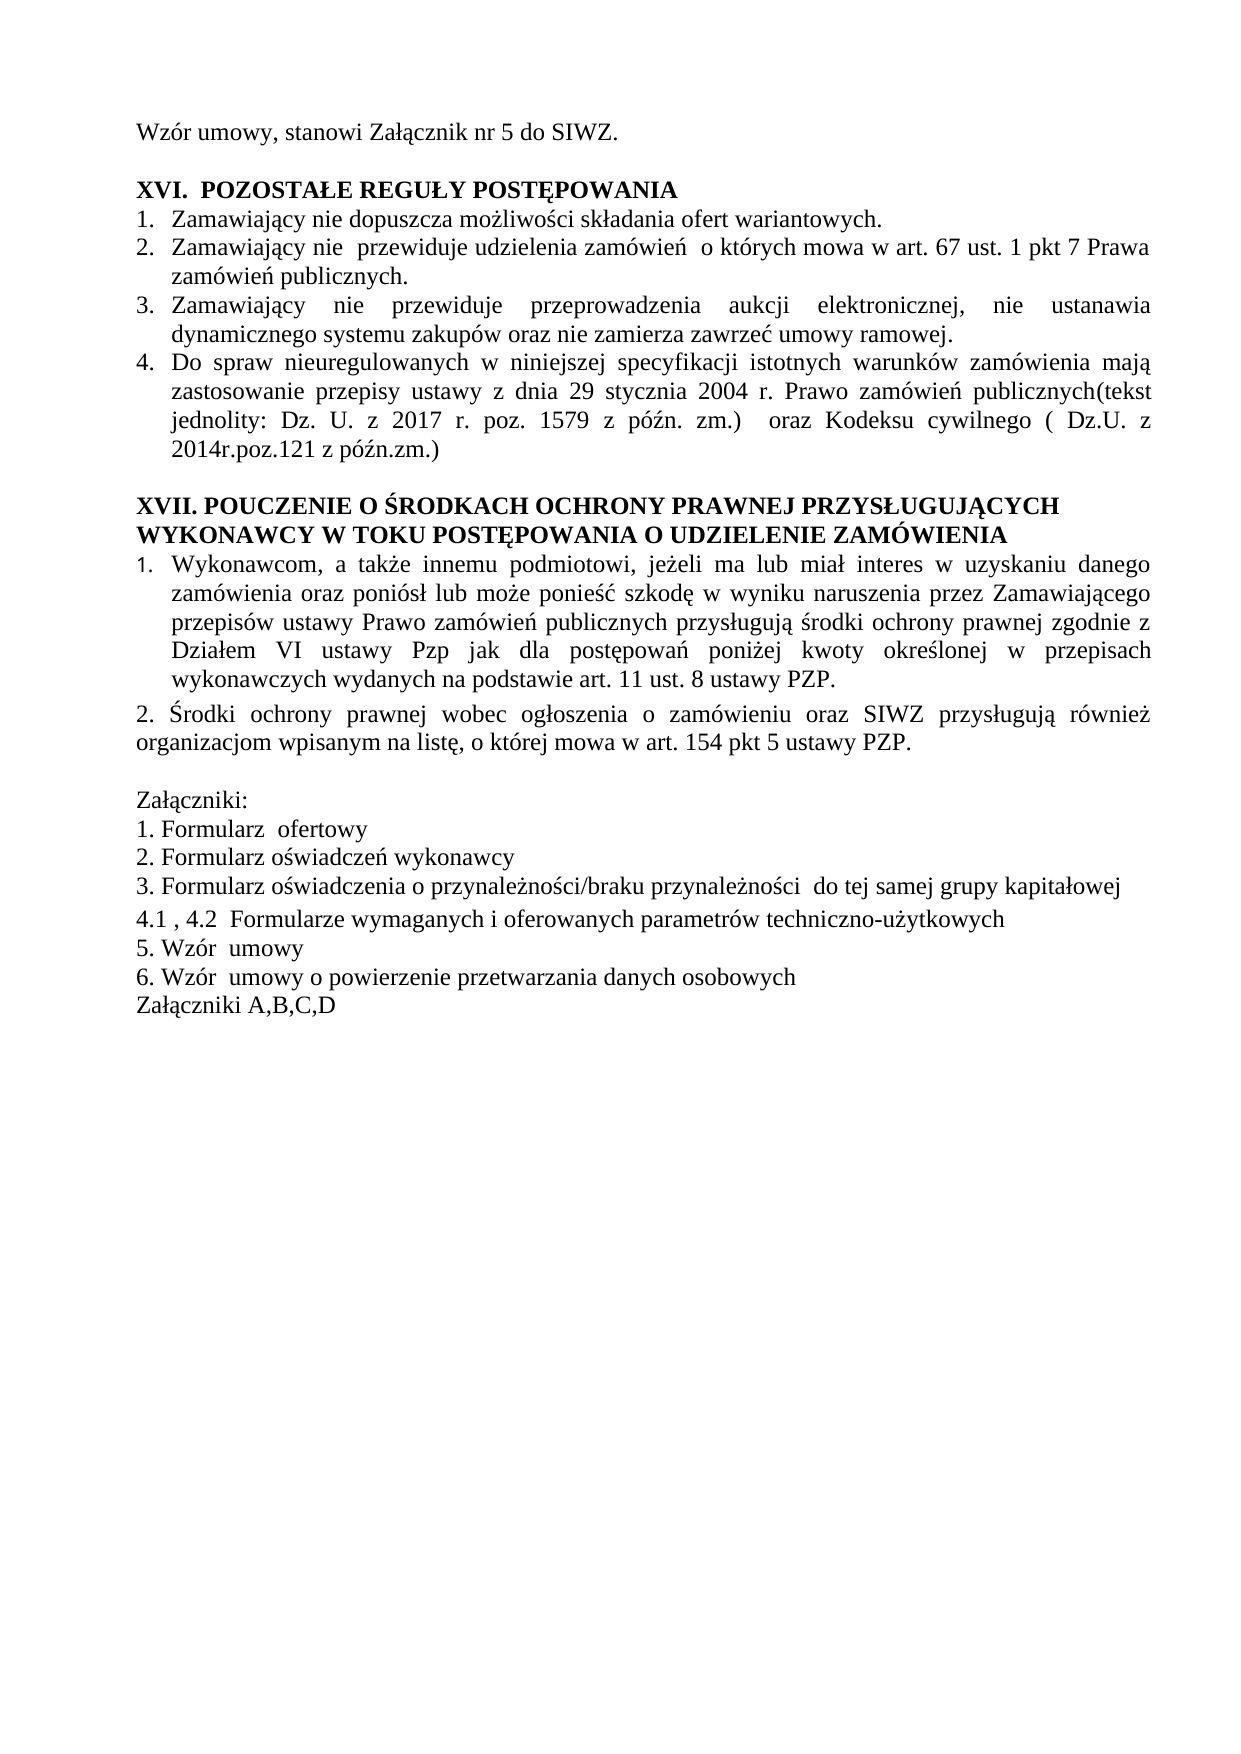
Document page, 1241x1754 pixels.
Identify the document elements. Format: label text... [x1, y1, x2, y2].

text 2. Formularz oświadczeń wykonawcy [136, 842, 1152, 871]
text 1. Formularz ofertowy [136, 814, 1152, 842]
text 4.1 , 4.2 Formularze wymaganych i oferowanych parametrów techniczno-użytkowych [136, 904, 1152, 933]
text 5. Wzór umowy [136, 933, 1152, 962]
text 2. Środki ochrony prawnej wobec ogłoszenia o zamówieniu oraz SIWZ przysługują również organizacjom wpisanym na listę, o której mowa w art. 154 pkt 5 ustawy PZP. [136, 699, 1152, 756]
text Załączniki: [136, 785, 1152, 814]
text XVII. POUCZENIE O ŚRODKACH OCHRONY PRAWNEJ PRZYSŁUGUJĄCYCH WYKONAWCY W TOKU POSTĘPOWANIA O UDZIELENIE ZAMÓWIENIA [136, 491, 1152, 549]
list Zamawiający nie przewiduje przeprowadzenia aukcji elektronicznej, nie ustanawia dynamicznego systemu zakupów oraz nie zamierza zawrzeć umowy ramowej. [136, 290, 1152, 347]
list Zamawiający nie dopuszcza możliwości składania ofert wariantowych. [136, 204, 1152, 232]
text XVI. POZOSTAŁE REGUŁY POSTĘPOWANIA [136, 175, 1152, 204]
text Załączniki A,B,C,D [136, 990, 1152, 1019]
list Do spraw nieuregulowanych w niniejszej specyfikacji istotnych warunków zamówienia mają zastosowanie przepisy ustawy z dnia 29 stycznia 2004 r. Prawo zamówień publicznych(tekst jednolity: Dz. U. z 2017 r. poz. 1579 z późn. zm.) oraz Kodeksu cywilnego ( Dz.U. z 2014r.poz.121 z późn.zm.) [136, 347, 1152, 462]
list Zamawiający nie przewiduje udzielenia zamówień o których mowa w art. 67 ust. 1 pkt 7 Prawa zamówień publicznych. [136, 232, 1152, 290]
text 6. Wzór umowy o powierzenie przetwarzania danych osobowych [136, 962, 1152, 990]
text Wzór umowy, stanowi Załącznik nr 5 do SIWZ. [136, 117, 1152, 146]
list Wykonawcom, a także innemu podmiotowi, jeżeli ma lub miał interes w uzyskaniu danego zamówienia oraz poniósł lub może ponieść szkodę w wyniku naruszenia przez Zamawiającego przepisów ustawy Prawo zamówień publicznych przysługują środki ochrony prawnej zgodnie z Działem VI ustawy Pzp jak dla postępowań poniżej kwoty określonej w przepisach wykonawczych wydanych na podstawie art. 11 ust. 8 ustawy PZP. [136, 549, 1152, 693]
text 3. Formularz oświadczenia o przynależności/braku przynależności do tej samej grupy kapitałowej [136, 871, 1152, 900]
